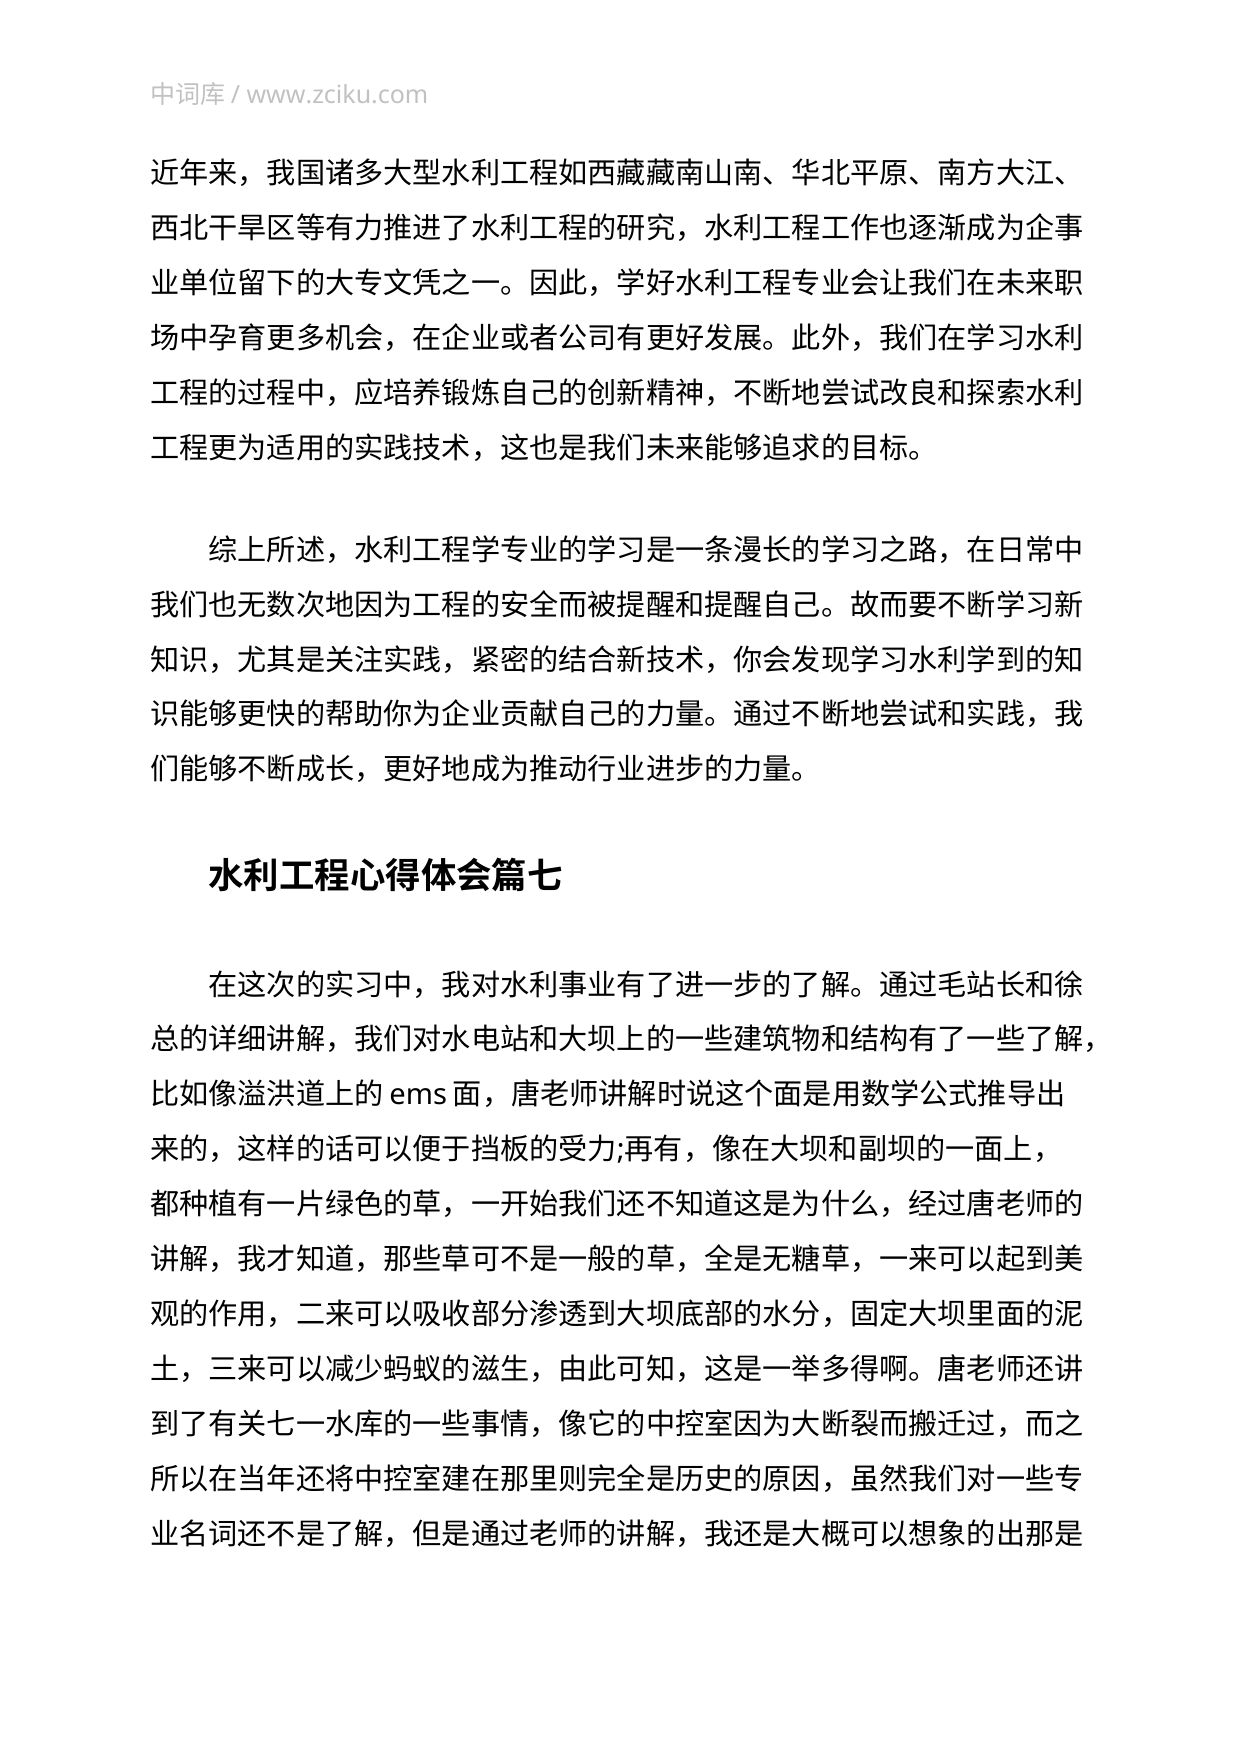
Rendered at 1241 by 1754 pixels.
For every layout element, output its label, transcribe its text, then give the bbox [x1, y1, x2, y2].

text 水利工程心得体会篇七 [150, 848, 1090, 899]
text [150, 961, 1090, 1552]
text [150, 150, 1090, 467]
text 综上所述，水利工程学专业的学习是一条漫长的学习之路，在日常中我们也无数次地因为工程的安全而被提醒和提醒自己。故而要不断学习新知识，尤其是关注实践，紧密的结合新技术，你会发现学习水利学到的知识能够更快的帮助你为企业贡献自己的力量。通过不断地尝试和实践，我们能够不断成长，更好地成为推动行业进步的力量。 [150, 526, 1090, 788]
